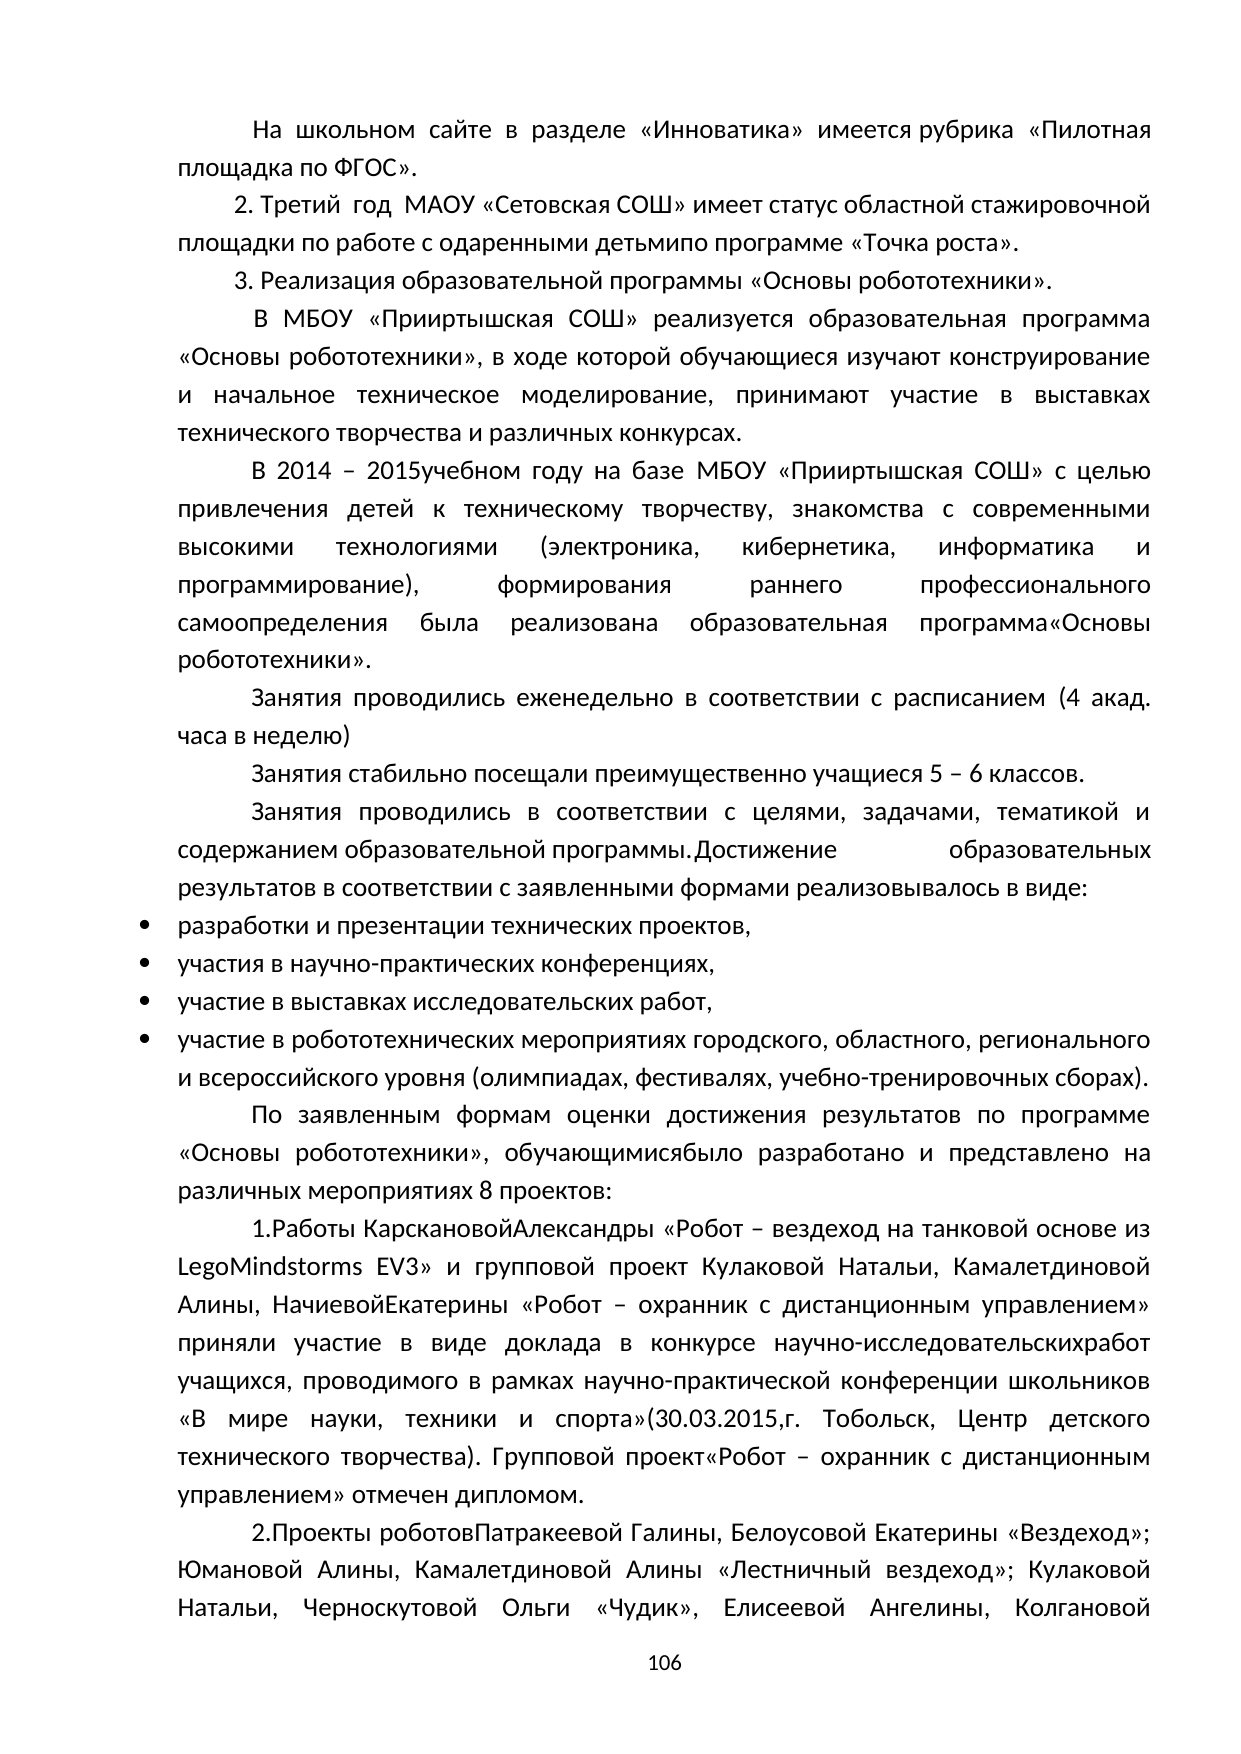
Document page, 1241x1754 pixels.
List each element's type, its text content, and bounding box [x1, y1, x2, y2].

text По заявленным формам оценки достижения результатов по программе «Основы робототехники», обучающимисябыло разработано и представлено на различных мероприятиях 8 проектов: [177, 1098, 1152, 1206]
text 3. Реализация образовательной программы «Основы робототехники». [177, 263, 1152, 296]
text Занятия проводились в соответствии с целями, задачами, тематикой и содержанием образовательной программы. Достижение образовательных результатов в соответствии с заявленными формами реализовывалось в виде: [177, 794, 1152, 903]
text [177, 1515, 1152, 1623]
list участия в научно-практических конференциях, [140, 946, 1152, 979]
text 1.Работы КарскановойАлександры «Робот – вездеход на танковой основе из LegoMindstorms EV3» и групповой проект Кулаковой Натальи, Камалетдиновой Алины, НачиевойЕкатерины «Робот – охранник с дистанционным управлением» приняли участие в виде доклада в конкурсе научно-исследовательскихработ учащихся, проводимого в рамках научно-практической конференции школьников «В мире науки, техники и спорта»(30.03.2015,г. Тобольск, Центр детского технического творчества). Групповой проект«Робот – охранник с дистанционным управлением» отмечен дипломом. [177, 1211, 1152, 1510]
text В МБОУ «Прииртышская СОШ» реализуется образовательная программа «Основы робототехники», в ходе которой обучающиеся изучают конструирование и начальное техническое моделирование, принимают участие в выставках технического творчества и различных конкурсах. [177, 301, 1152, 448]
text 2. Третий год МАОУ «Сетовская СОШ» имеет статус областной стажировочной площадки по работе с одаренными детьмипо программе «Точка роста». [177, 188, 1152, 258]
text Занятия проводились еженедельно в соответствии с расписанием (4 акад. часа в неделю) [177, 681, 1152, 751]
text Занятия стабильно посещали преимущественно учащиеся 5 – 6 классов. [177, 756, 1152, 789]
list участие в выставках исследовательских работ, [140, 984, 1152, 1017]
text В 2014 – 2015учебном году на базе МБОУ «Прииртышская СОШ» с целью привлечения детей к техническому творчеству, знакомства с современными высокими технологиями (электроника, кибернетика, информатика и программирование), формирования раннего профессионального самоопределения была реализована образовательная программа«Основы робототехники». [177, 453, 1152, 676]
text На школьном сайте в разделе «Инноватика» имеется рубрика «Пилотная площадка по ФГОС». [177, 112, 1152, 183]
list разработки и презентации технических проектов, [140, 908, 1152, 941]
list участие в робототехнических мероприятиях городского, областного, регионального и всероссийского уровня (олимпиадах, фестивалях, учебно-тренировочных сборах). [140, 1022, 1152, 1093]
